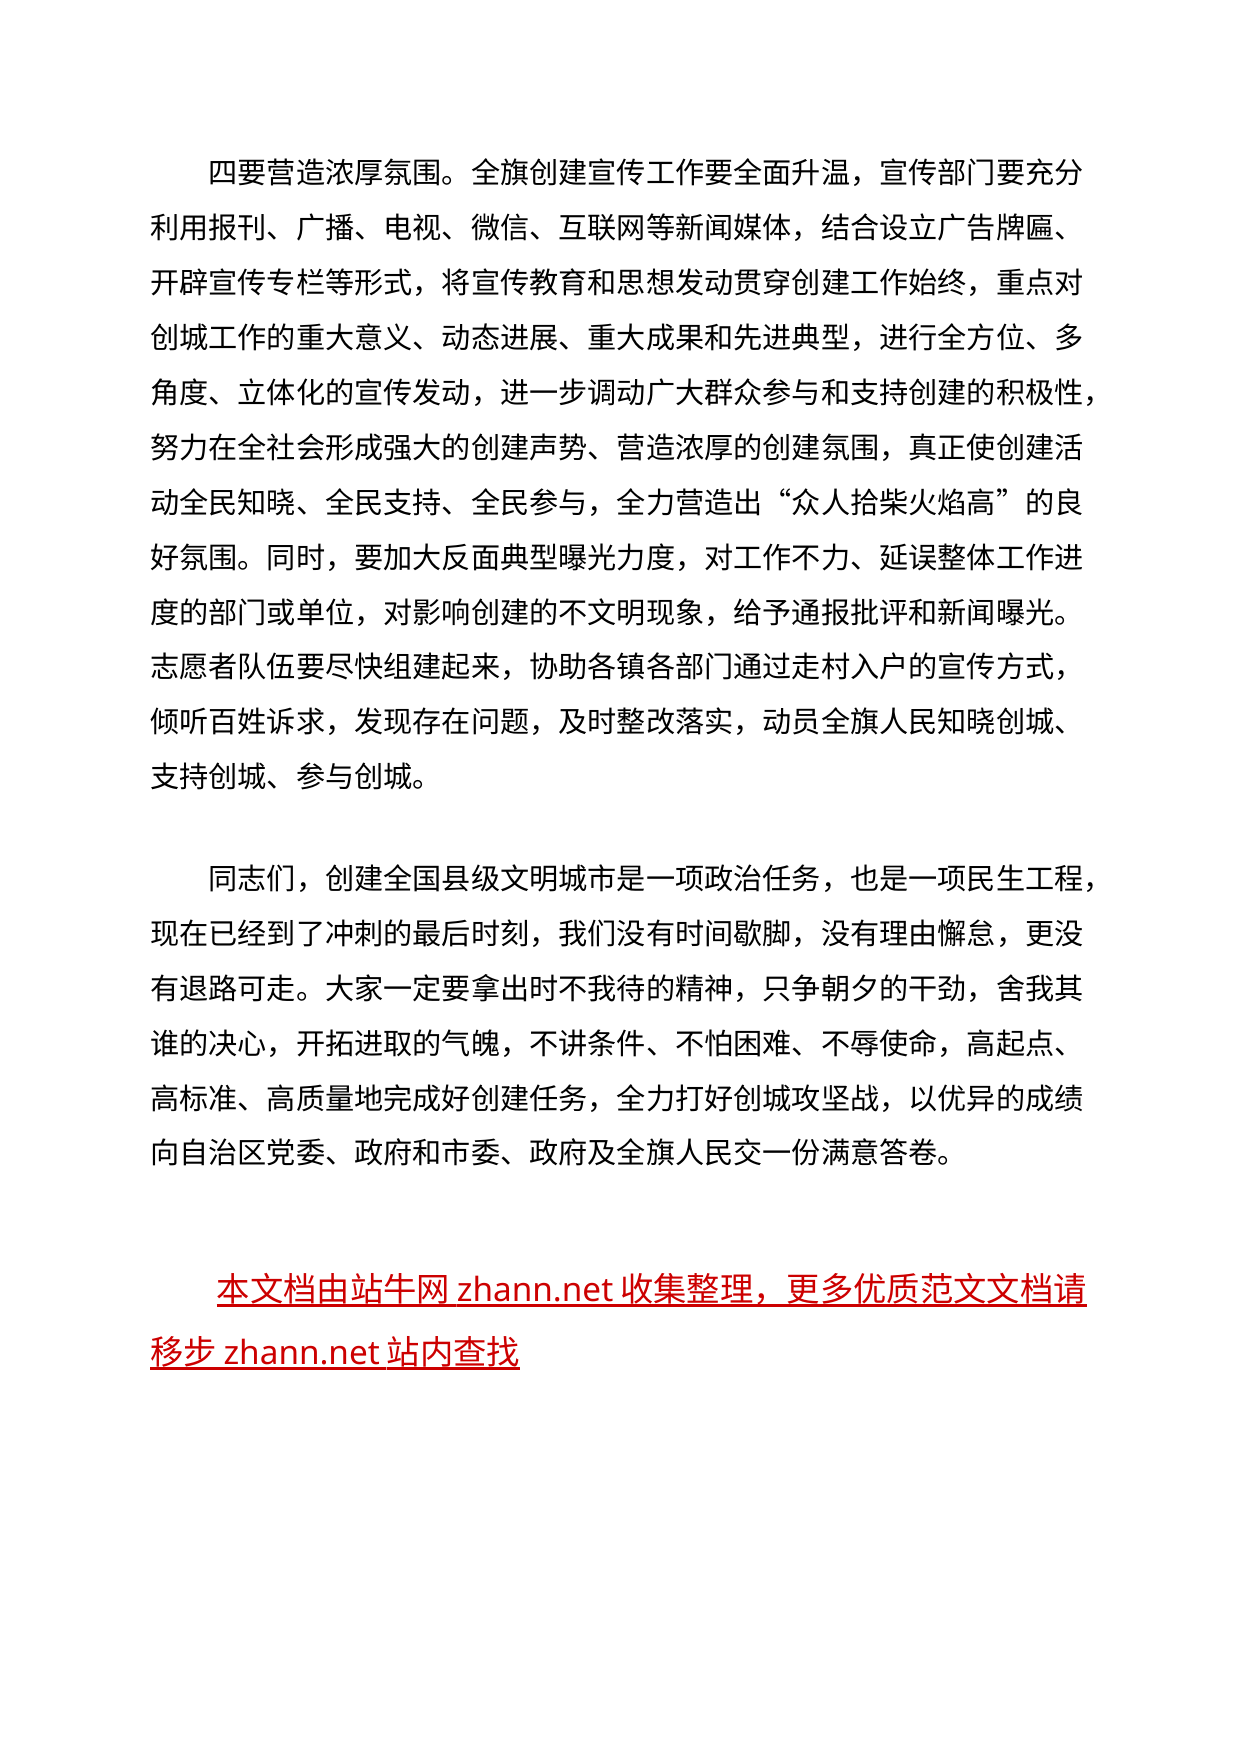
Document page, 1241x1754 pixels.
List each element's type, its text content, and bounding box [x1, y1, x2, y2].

text 同志们，创建全国县级文明城市是一项政治任务，也是一项民生工程，现在已经到了冲刺的最后时刻，我们没有时间歇脚，没有理由懈怠，更没有退路可走。大家一定要拿出时不我待的精神，只争朝夕的干劲，舍我其谁的决心，开拓进取的气魄，不讲条件、不怕困难、不辱使命，高起点、高标准、高质量地完成好创建任务，全力打好创城攻坚战，以优异的成绩向自治区党委、政府和市委、政府及全旗人民交一份满意答卷。 [150, 856, 1090, 1172]
text 四要营造浓厚氛围。全旗创建宣传工作要全面升温，宣传部门要充分利用报刊、广播、电视、微信、互联网等新闻媒体，结合设立广告牌匾、开辟宣传专栏等形式，将宣传教育和思想发动贯穿创建工作始终，重点对创城工作的重大意义、动态进展、重大成果和先进典型，进行全方位、多角度、立体化的宣传发动，进一步调动广大群众参与和支持创建的积极性，努力在全社会形成强大的创建声势、营造浓厚的创建氛围，真正使创建活动全民知晓、全民支持、全民参与，全力营造出“众人拾柴火焰高”的良好氛围。同时，要加大反面典型曝光力度，对工作不力、延误整体工作进度的部门或单位，对影响创建的不文明现象，给予通报批评和新闻曝光。志愿者队伍要尽快组建起来，协助各镇各部门通过走村入户的宣传方式，倾听百姓诉求，发现存在问题，及时整改落实，动员全旗人民知晓创城、支持创城、参与创城。 [150, 150, 1090, 796]
text 本文档由站牛网zhann.net收集整理，更多优质范文文档请移步zhann.net站内查找 [150, 1263, 1090, 1374]
